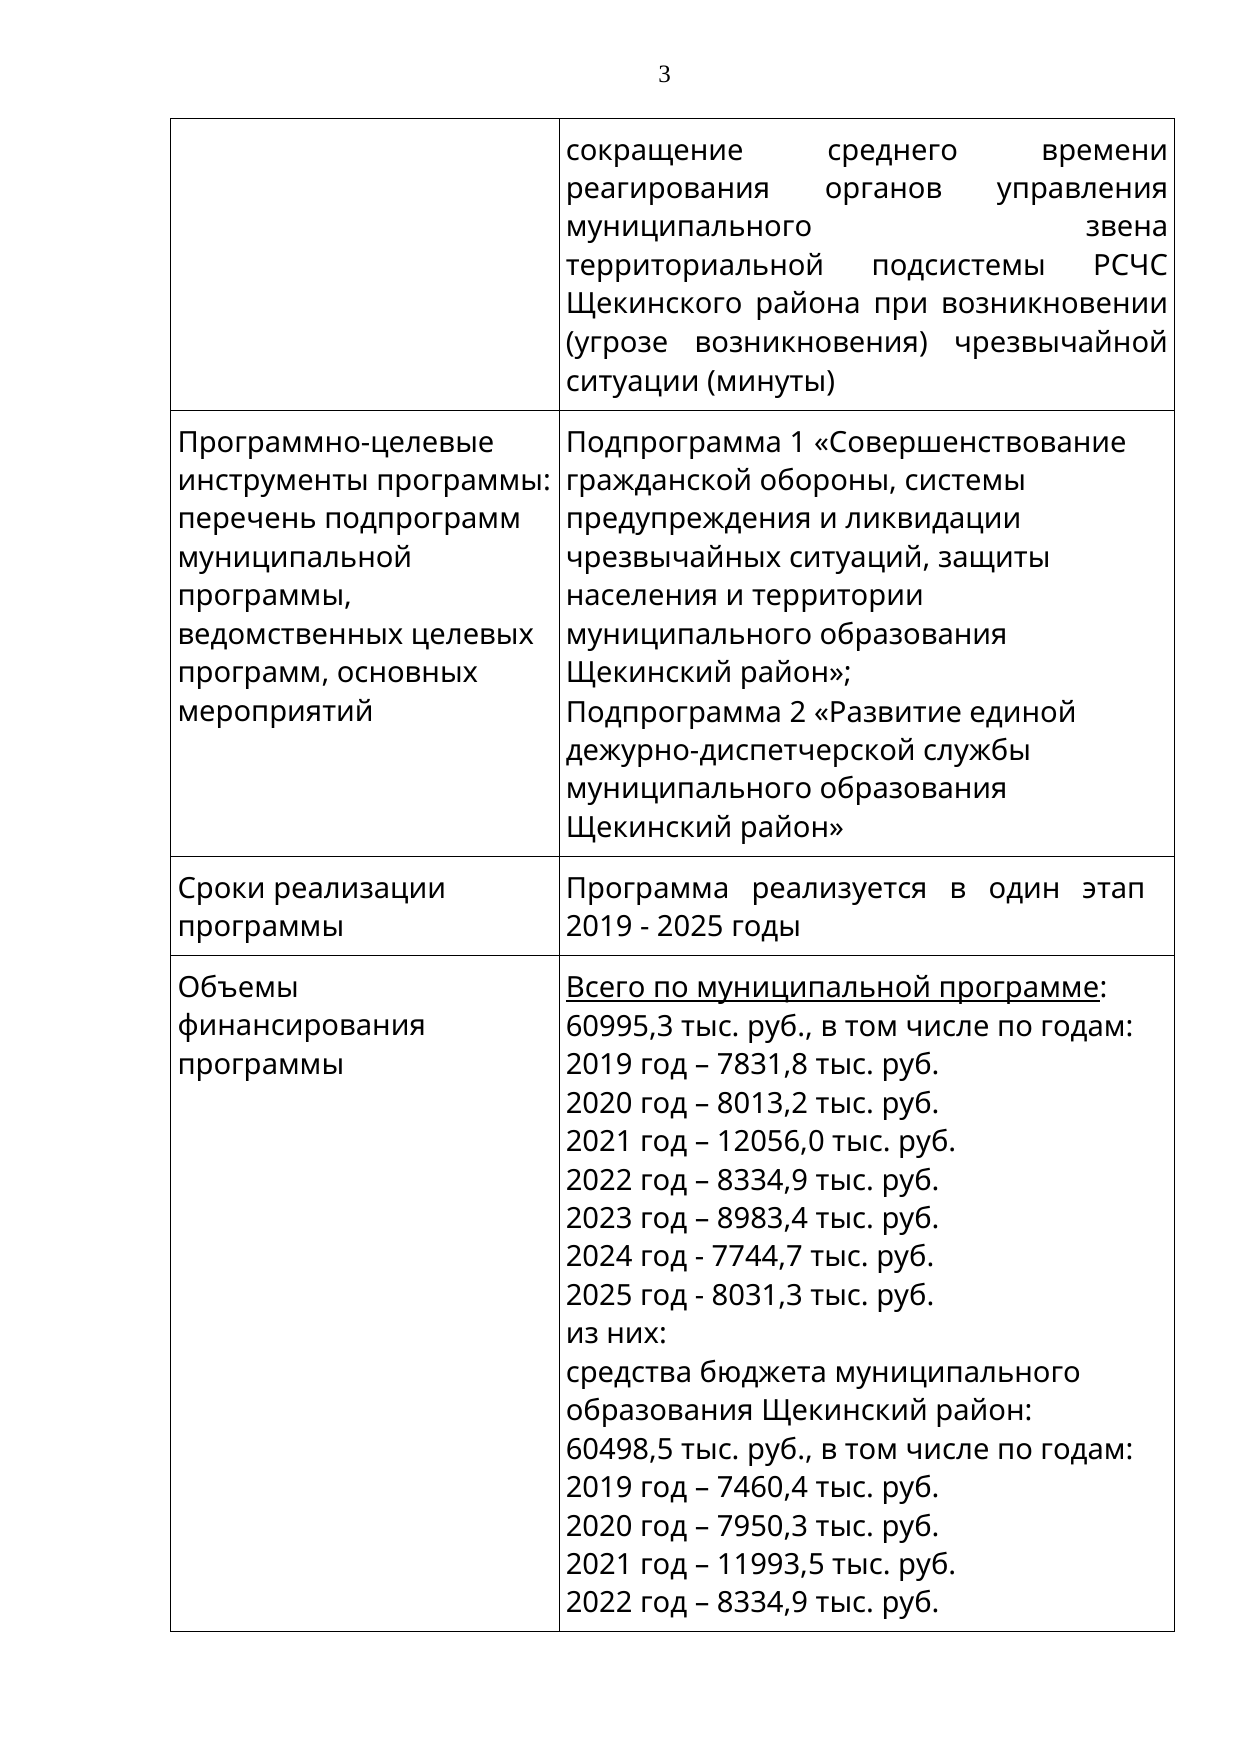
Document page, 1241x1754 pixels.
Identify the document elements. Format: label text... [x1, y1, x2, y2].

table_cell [171, 956, 559, 1631]
table_cell Программно-целевые инструменты программы: перечень подпрограмм муниципальной программы, ведомственных целевых программ, основных мероприятий [171, 411, 559, 856]
table_cell Программа реализуется в один этап 2019 - 2025 годы [560, 857, 1174, 955]
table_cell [560, 956, 1174, 1631]
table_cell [560, 119, 1174, 410]
table_cell Подпрограмма 1 «Совершенствование гражданской обороны, системы предупреждения и ликвидации чрезвычайных ситуаций, защиты населения и территории муниципального образования Щекинский район»; Подпрограмма 2 «Развитие единой дежурно-диспетчерской службы муниципального образования Щекинский район» [560, 411, 1174, 856]
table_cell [171, 119, 559, 410]
table_cell Сроки реализации программы [171, 857, 559, 955]
